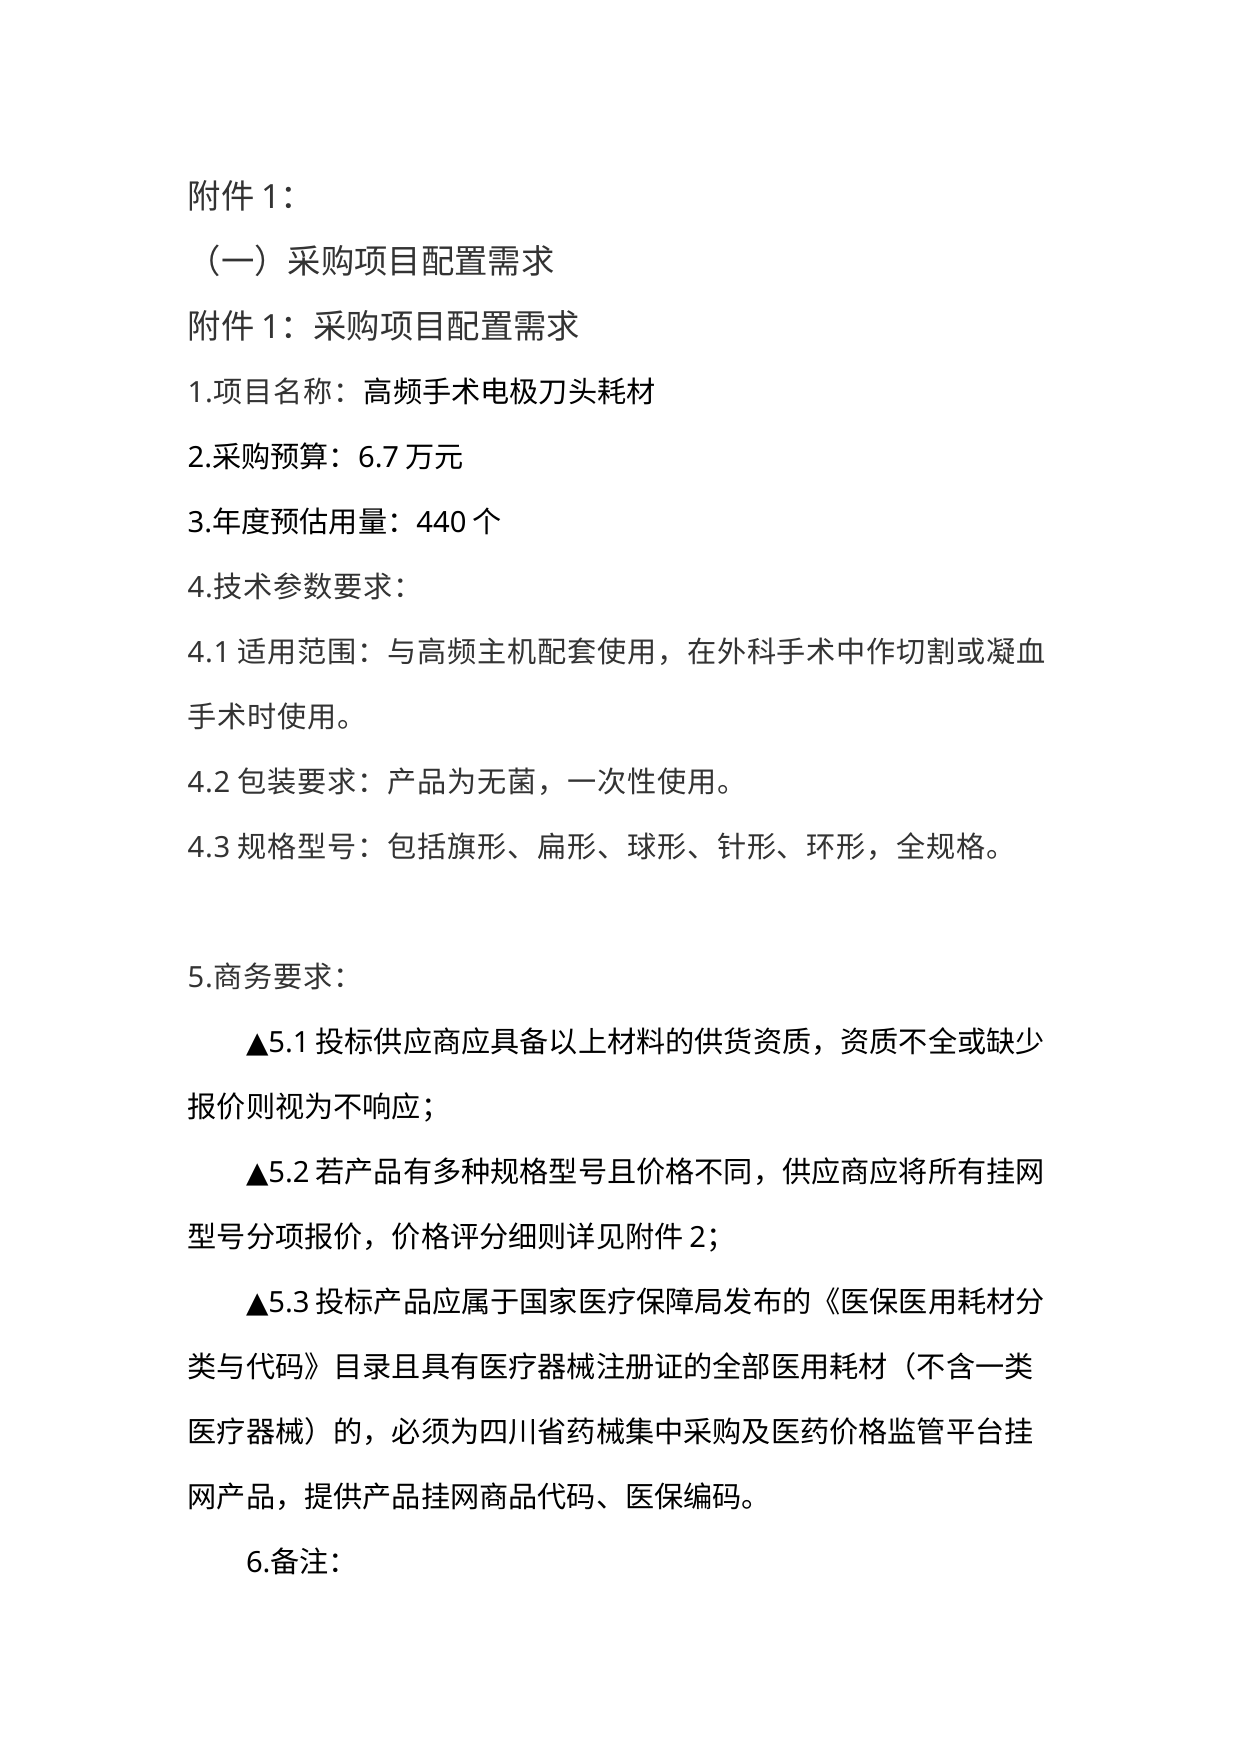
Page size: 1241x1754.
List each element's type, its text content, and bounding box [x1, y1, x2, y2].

text 5.商务要求： [187, 942, 1053, 1007]
text 4.1适用范围：与高频主机配套使用，在外科手术中作切割或凝血手术时使用。 [187, 617, 1053, 747]
text 6.备注： [187, 1527, 1053, 1592]
text 附件1：采购项目配置需求 [187, 292, 1053, 357]
text ▲5.3投标产品应属于国家医疗保障局发布的《医保医用耗材分类与代码》目录且具有医疗器械注册证的全部医用耗材（不含一类医疗器械）的，必须为四川省药械集中采购及医药价格监管平台挂网产品，提供产品挂网商品代码、医保编码。 [187, 1267, 1053, 1527]
text 3.年度预估用量：440个 [187, 487, 1053, 552]
text （一）采购项目配置需求 [187, 227, 1053, 292]
text 4.2包装要求：产品为无菌，一次性使用。 [187, 747, 1053, 812]
text 4.技术参数要求： [187, 552, 1053, 617]
text ▲5.1投标供应商应具备以上材料的供货资质，资质不全或缺少报价则视为不响应； [187, 1007, 1053, 1137]
text 附件1： [187, 162, 1053, 227]
text 4.3规格型号：包括旗形、扁形、球形、针形、环形，全规格。 [187, 812, 1053, 877]
text 1.项目名称：高频手术电极刀头耗材 [187, 357, 1053, 422]
text 2.采购预算：6.7万元 [187, 422, 1053, 487]
text ▲5.2若产品有多种规格型号且价格不同，供应商应将所有挂网型号分项报价，价格评分细则详见附件2； [187, 1137, 1053, 1267]
